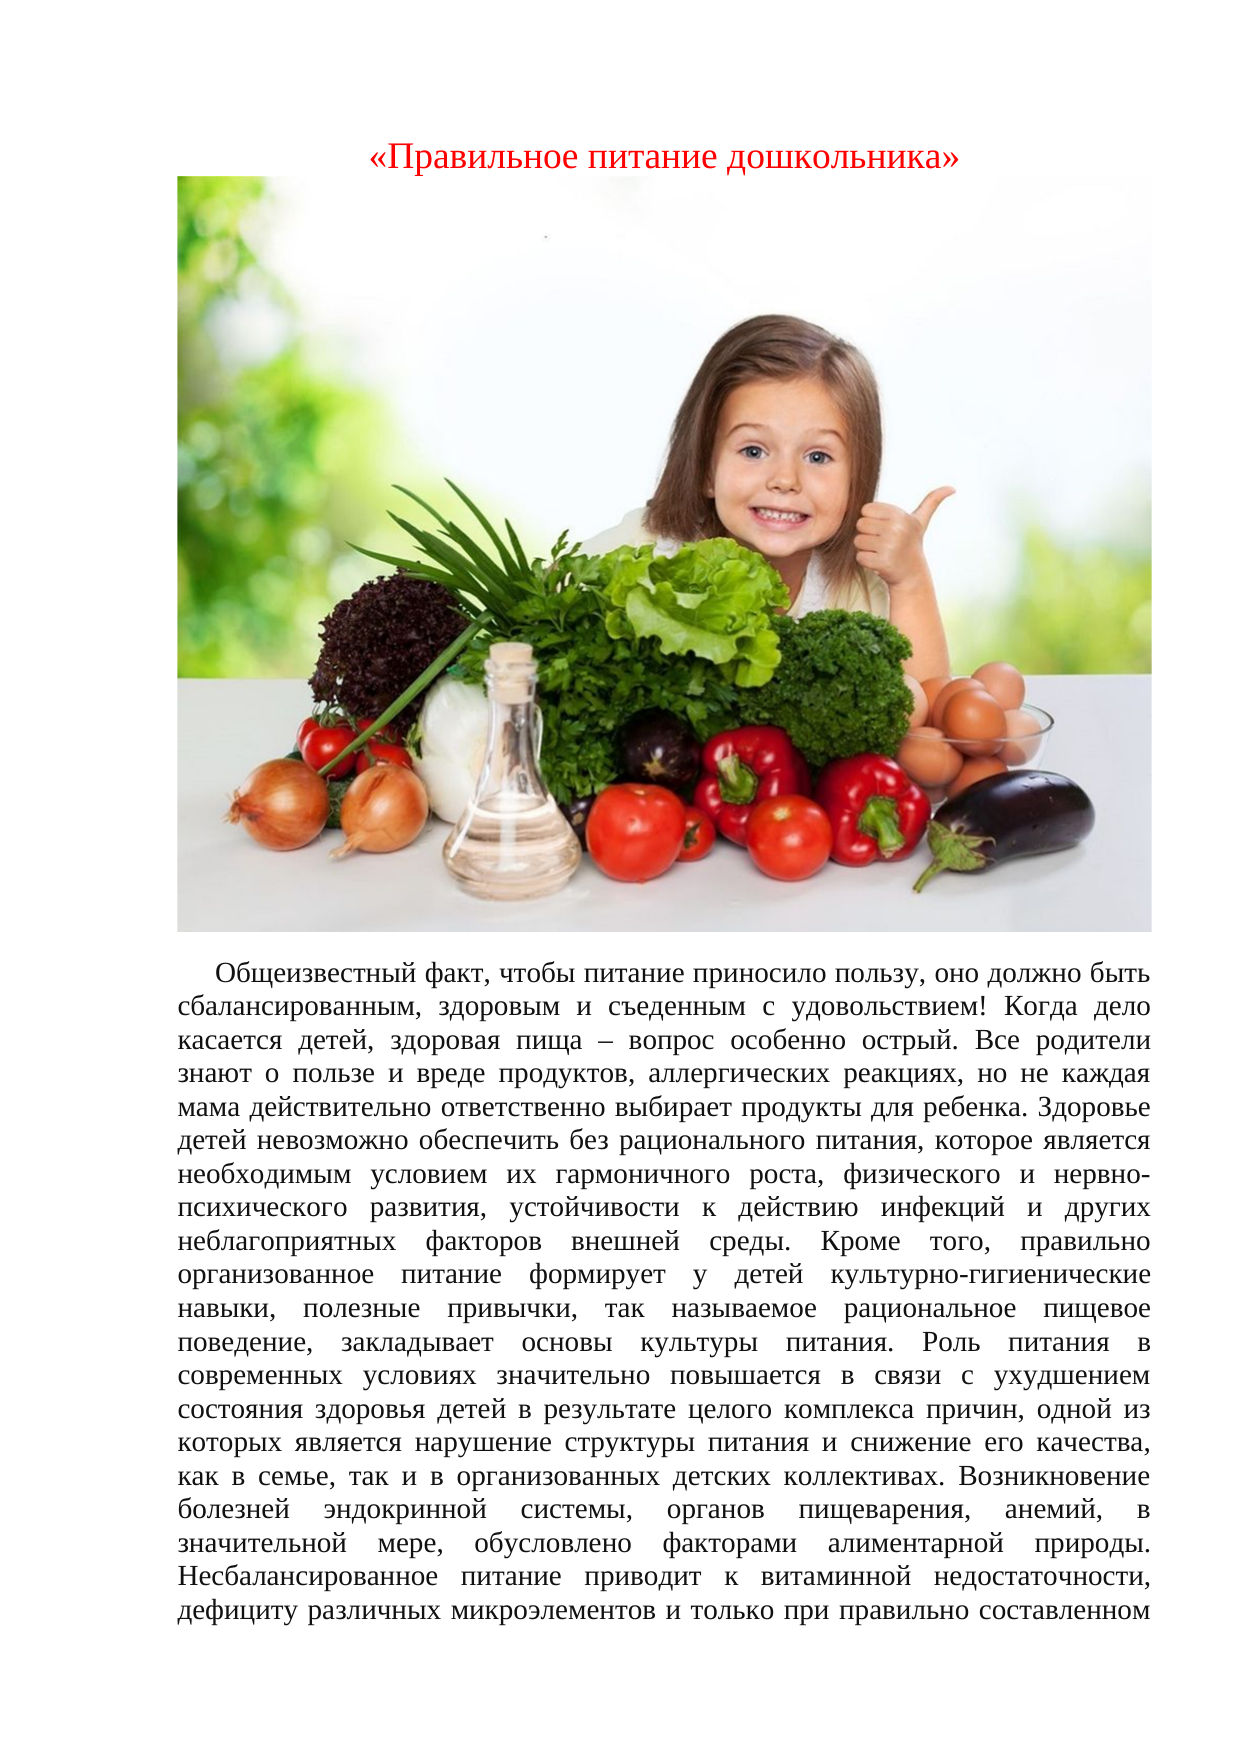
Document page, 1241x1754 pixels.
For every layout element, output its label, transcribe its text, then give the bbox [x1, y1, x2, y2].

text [177, 955, 1152, 1626]
picture [177, 176, 1152, 932]
text «Правильное питание дошкольника» [177, 134, 1152, 176]
